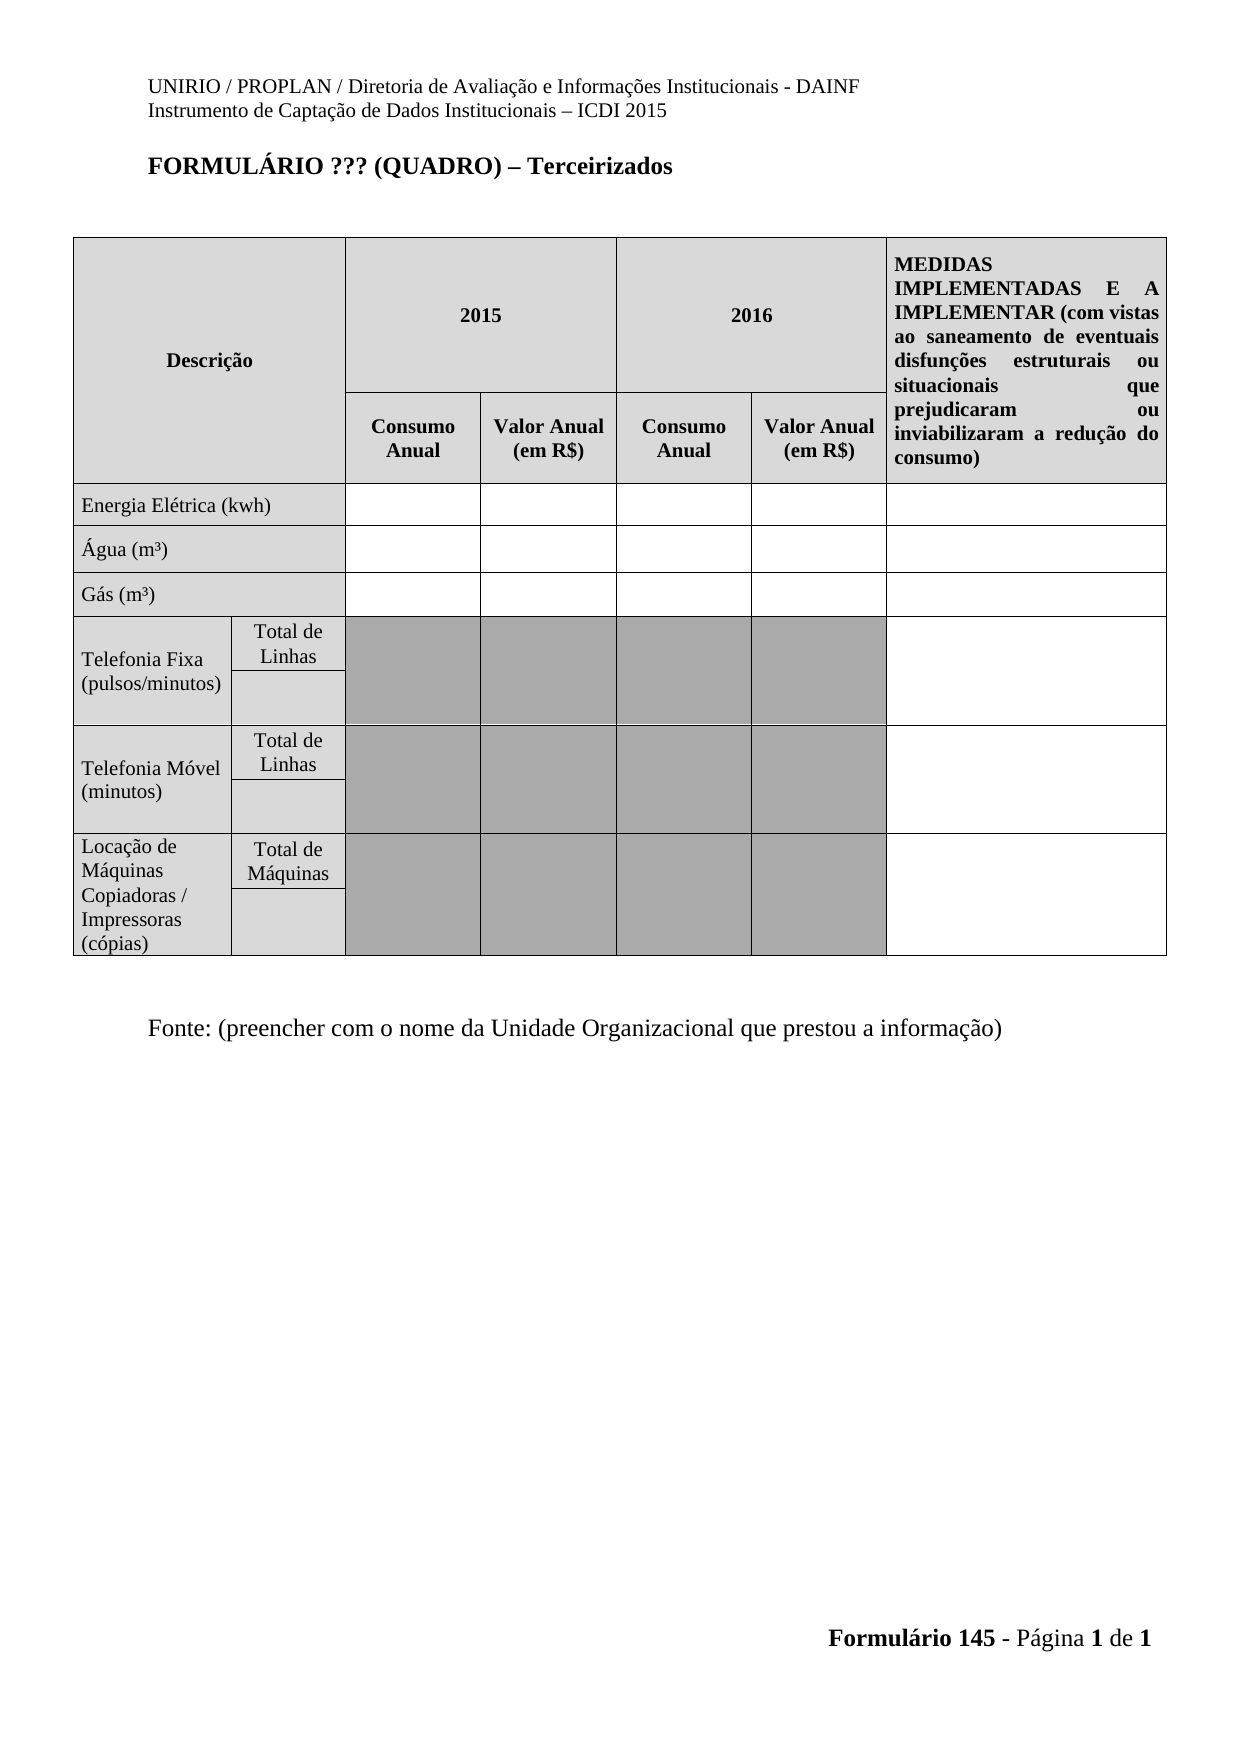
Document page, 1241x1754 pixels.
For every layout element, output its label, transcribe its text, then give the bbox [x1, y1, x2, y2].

table_header Descrição [74, 238, 345, 483]
table_cell [887, 834, 1166, 955]
table_cell [617, 526, 751, 572]
table_header MEDIDAS IMPLEMENTADAS E A IMPLEMENTAR (com vistas ao saneamento de eventuais disfunções estruturais ou situacionais que prejudicaram ou inviabilizaram a redução do consumo) [887, 238, 1166, 483]
table_cell Consumo Anual [617, 393, 751, 483]
table_cell Total de Linhas [232, 617, 345, 670]
table_cell [232, 889, 345, 955]
table_cell [887, 484, 1166, 525]
table_cell [481, 834, 616, 955]
table_cell [481, 526, 616, 572]
table_cell [346, 573, 480, 616]
table_header 2015 [346, 238, 616, 392]
table_cell [752, 484, 886, 525]
table_cell [617, 617, 751, 724]
table_cell [752, 834, 886, 955]
table_cell [481, 484, 616, 525]
table_cell [346, 834, 480, 955]
table_cell [752, 526, 886, 572]
table_cell [346, 726, 480, 833]
table_cell [346, 484, 480, 525]
table_cell [887, 526, 1166, 572]
table_cell [481, 573, 616, 616]
table_cell [617, 726, 751, 833]
table_cell [752, 726, 886, 833]
table_cell [232, 671, 345, 724]
table_cell Valor Anual (em R$) [752, 393, 886, 483]
table_cell Telefonia Móvel (minutos) [74, 726, 231, 833]
table_cell Gás (m³) [74, 573, 345, 616]
text Fonte: (preencher com o nome da Unidade Organizacional que prestou a informação) [148, 1013, 1152, 1042]
table_cell [232, 780, 345, 833]
table_cell [617, 484, 751, 525]
table_cell [617, 573, 751, 616]
table_cell [481, 726, 616, 833]
table_cell [887, 617, 1166, 724]
text FORMULÁRIO ??? (QUADRO) – Terceirizados [148, 151, 1152, 179]
table_header 2016 [617, 238, 886, 392]
table_cell Consumo Anual [346, 393, 480, 483]
table_cell [752, 617, 886, 724]
table_cell [346, 526, 480, 572]
table_cell [617, 834, 751, 955]
table_cell Locação de Máquinas Copiadoras / Impressoras (cópias) [74, 834, 231, 955]
table_cell [752, 573, 886, 616]
table_cell [346, 617, 480, 724]
table_cell Energia Elétrica (kwh) [74, 484, 345, 525]
table_cell Total de Máquinas [232, 834, 345, 888]
table_cell [887, 726, 1166, 833]
table_cell [481, 617, 616, 724]
table_cell Água (m³) [74, 526, 345, 572]
table_cell Valor Anual (em R$) [481, 393, 616, 483]
table_cell Telefonia Fixa (pulsos/minutos) [74, 617, 231, 724]
table_cell Total de Linhas [232, 726, 345, 779]
table_cell [887, 573, 1166, 616]
